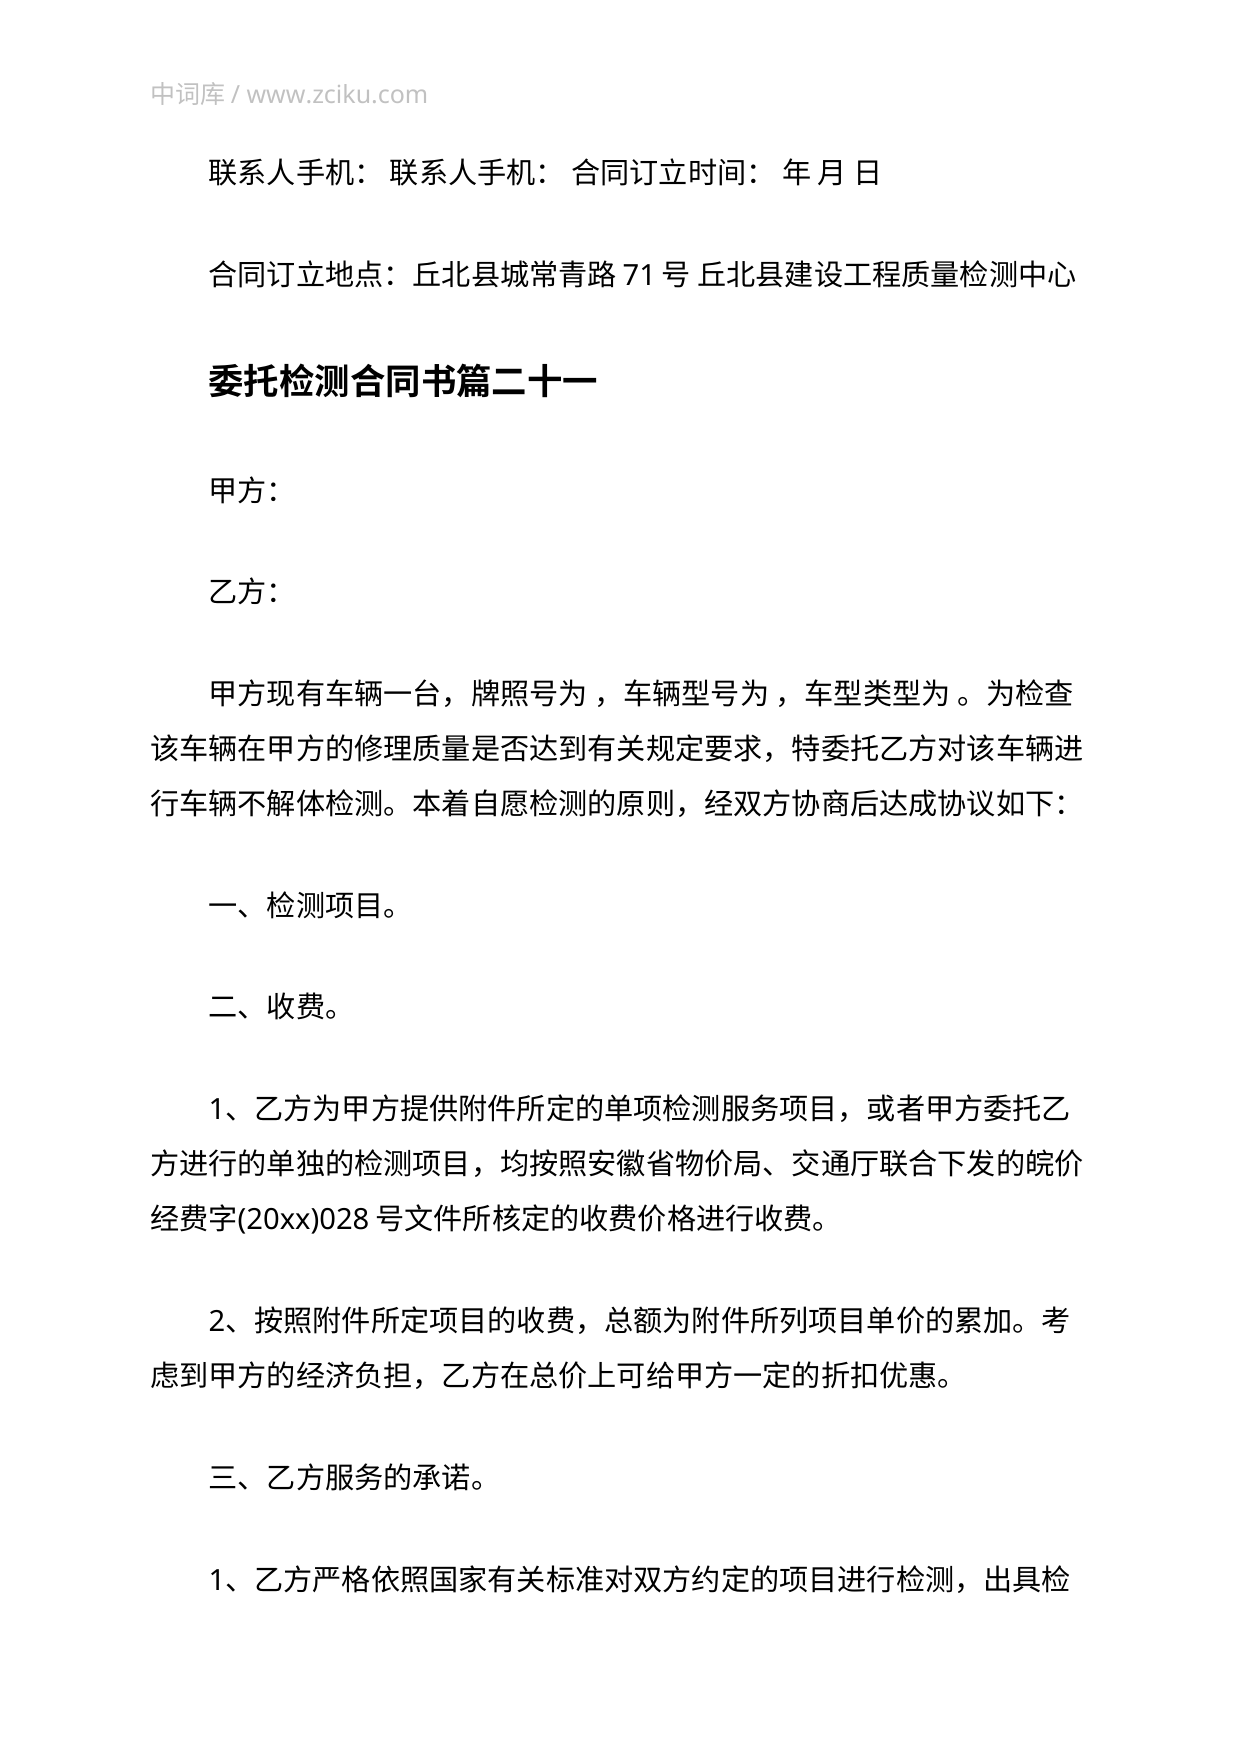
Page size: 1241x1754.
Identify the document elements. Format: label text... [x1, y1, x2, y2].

text 一、检测项目。 [150, 882, 1090, 924]
text 委托检测合同书篇二十一 [150, 354, 1090, 405]
text 联系人手机： 联系人手机： 合同订立时间： 年 月 日 [150, 150, 1090, 192]
text 甲方： [150, 467, 1090, 509]
text 甲方现有车辆一台，牌照号为 ，车辆型号为 ，车型类型为 。为检查该车辆在甲方的修理质量是否达到有关规定要求，特委托乙方对该车辆进行车辆不解体检测。本着自愿检测的原则，经双方协商后达成协议如下： [150, 671, 1090, 823]
text 2、按照附件所定项目的收费，总额为附件所列项目单价的累加。考虑到甲方的经济负担，乙方在总价上可给甲方一定的折扣优惠。 [150, 1298, 1090, 1395]
text 合同订立地点：丘北县城常青路71号 丘北县建设工程质量检测中心 [150, 252, 1090, 294]
text 三、乙方服务的承诺。 [150, 1454, 1090, 1497]
text 二、收费。 [150, 984, 1090, 1026]
text 1、乙方为甲方提供附件所定的单项检测服务项目，或者甲方委托乙方进行的单独的检测项目，均按照安徽省物价局、交通厅联合下发的皖价经费字(20xx)028号文件所核定的收费价格进行收费。 [150, 1086, 1090, 1238]
text 乙方： [150, 569, 1090, 611]
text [150, 1556, 1090, 1599]
